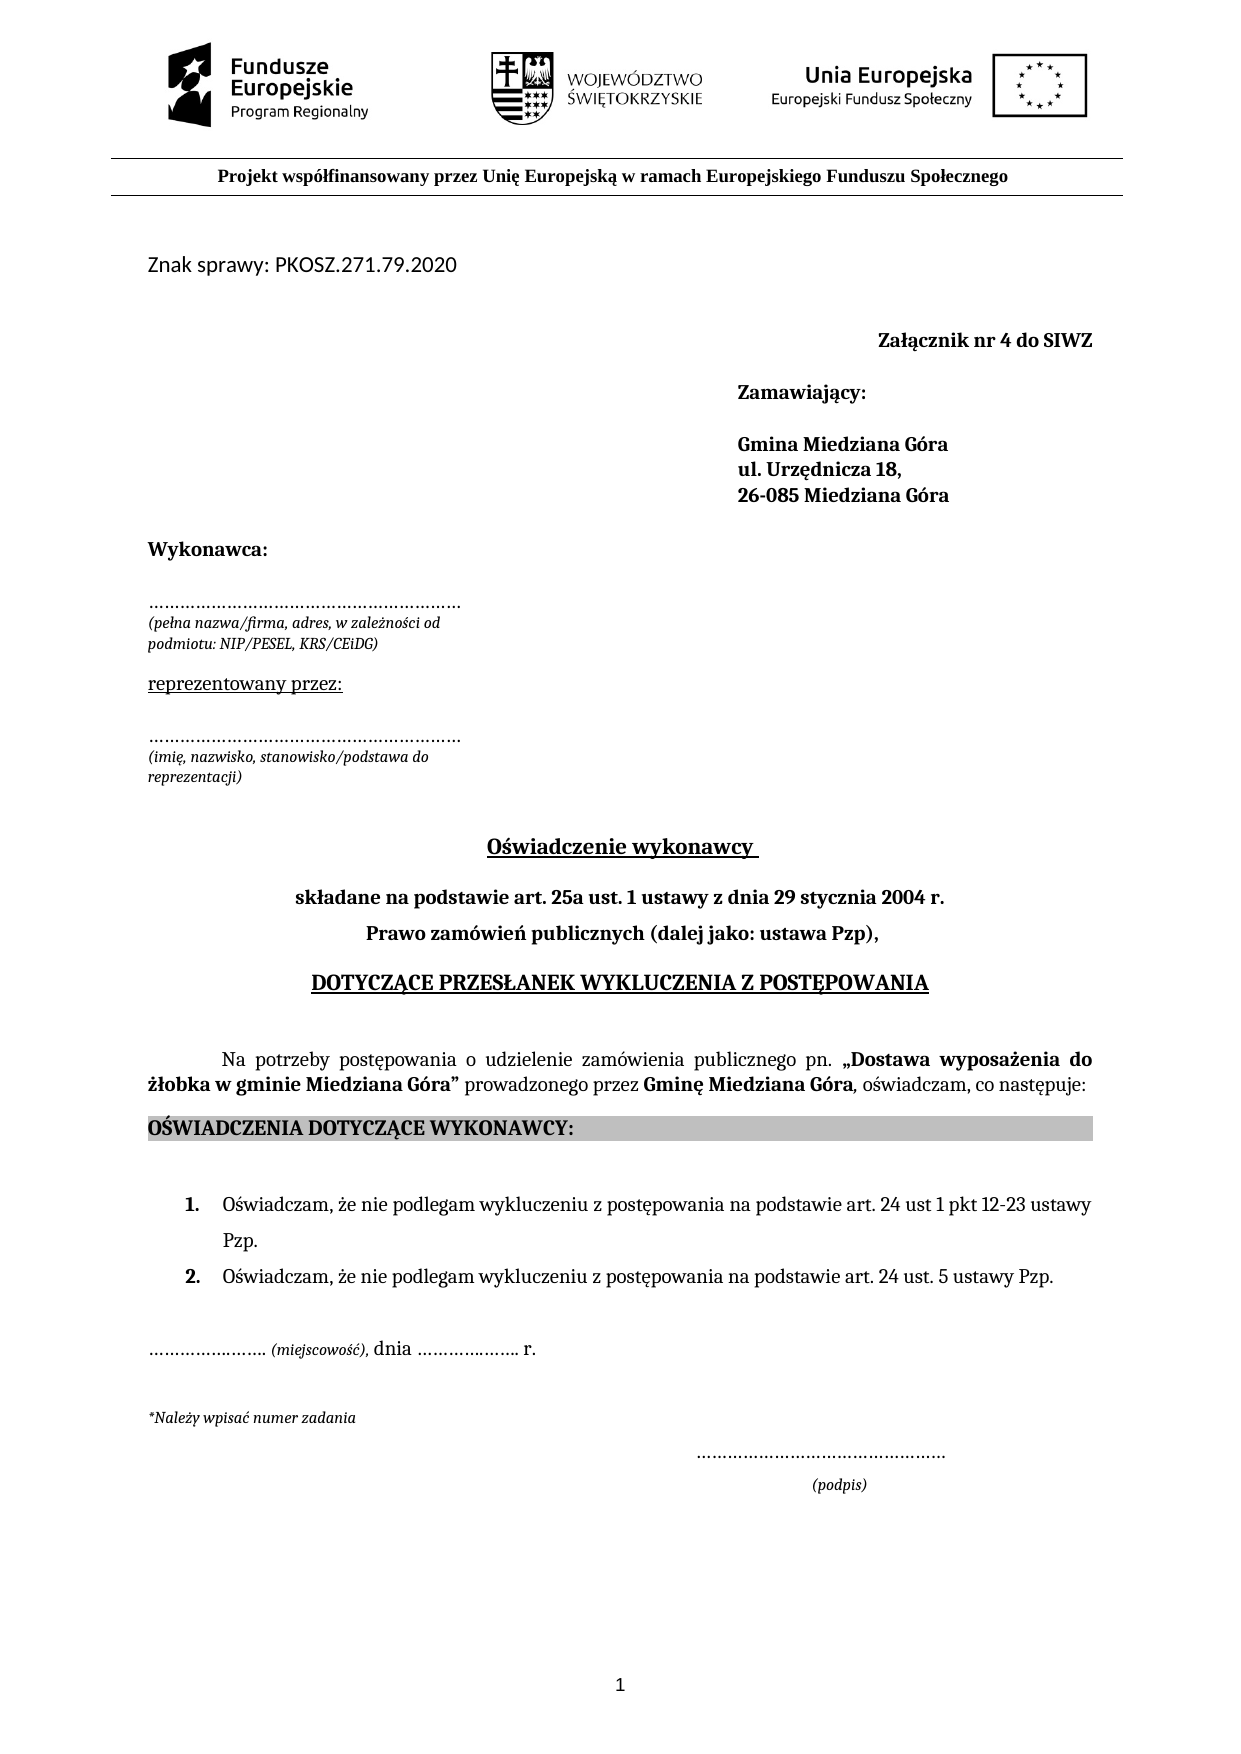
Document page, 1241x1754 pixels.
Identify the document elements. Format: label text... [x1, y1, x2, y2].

text Prawo zamówień publicznych (dalej jako: ustawa Pzp), [148, 922, 1093, 946]
text (pełna nazwa/firma, adres, w zależności od podmiotu: NIP/PESEL, KRS/CEiDG) [148, 614, 472, 653]
text 26-085 Miedziana Góra [694, 484, 1093, 508]
list Oświadczam, że nie podlegam wykluczeniu z postępowania na podstawie art. 24 ust 1 pkt 12-23 ustawy Pzp. [185, 1193, 1093, 1253]
text Na potrzeby postępowania o udzielenie zamówienia publicznego pn. „Dostawa wyposażenia do żłobka w gminie Miedziana Góra” prowadzonego przez Gminę Miedziana Góra, oświadczam, co następuje: [148, 1047, 1093, 1097]
picture [491, 52, 702, 125]
text DOTYCZĄCE PRZESŁANEK WYKLUCZENIA Z POSTĘPOWANIA [148, 970, 1093, 996]
text Wykonawca: [148, 538, 1093, 562]
text (podpis) [738, 1476, 1093, 1495]
text …………….……. (miejscowość), dnia ………….……. r. [148, 1337, 1093, 1361]
picture [147, 21, 389, 148]
text (imię, nazwisko, stanowisko/podstawa do reprezentacji) [148, 747, 472, 787]
text *Należy wpisać numer zadania [133, 1408, 1093, 1428]
picture [751, 32, 1108, 138]
text Załącznik nr 4 do SIWZ [694, 329, 1093, 353]
table_header Projekt współfinansowany przez Unię Europejską w ramach Europejskiego Funduszu Społecznego [111, 159, 1123, 195]
text Znak sprawy: PKOSZ.271.79.2020 [148, 250, 1093, 278]
list Oświadczam, że nie podlegam wykluczeniu z postępowania na podstawie art. 24 ust. 5 ustawy Pzp. [185, 1265, 1093, 1289]
text …………………………………………………… [148, 723, 472, 747]
text składane na podstawie art. 25a ust. 1 ustawy z dnia 29 stycznia 2004 r. [148, 886, 1093, 909]
text Oświadczenie wykonawcy [148, 834, 1093, 860]
text OŚWIADCZENIA DOTYCZĄCE WYKONAWCY: [148, 1116, 1093, 1141]
text ul. Urzędnicza 18, [694, 458, 1093, 482]
text reprezentowany przez: [148, 672, 1093, 696]
text ………………………………………… [148, 1440, 1093, 1464]
text Gmina Miedziana Góra [694, 432, 1093, 456]
text …………………………………………………… [148, 590, 472, 614]
text Zamawiający: [694, 381, 1093, 404]
